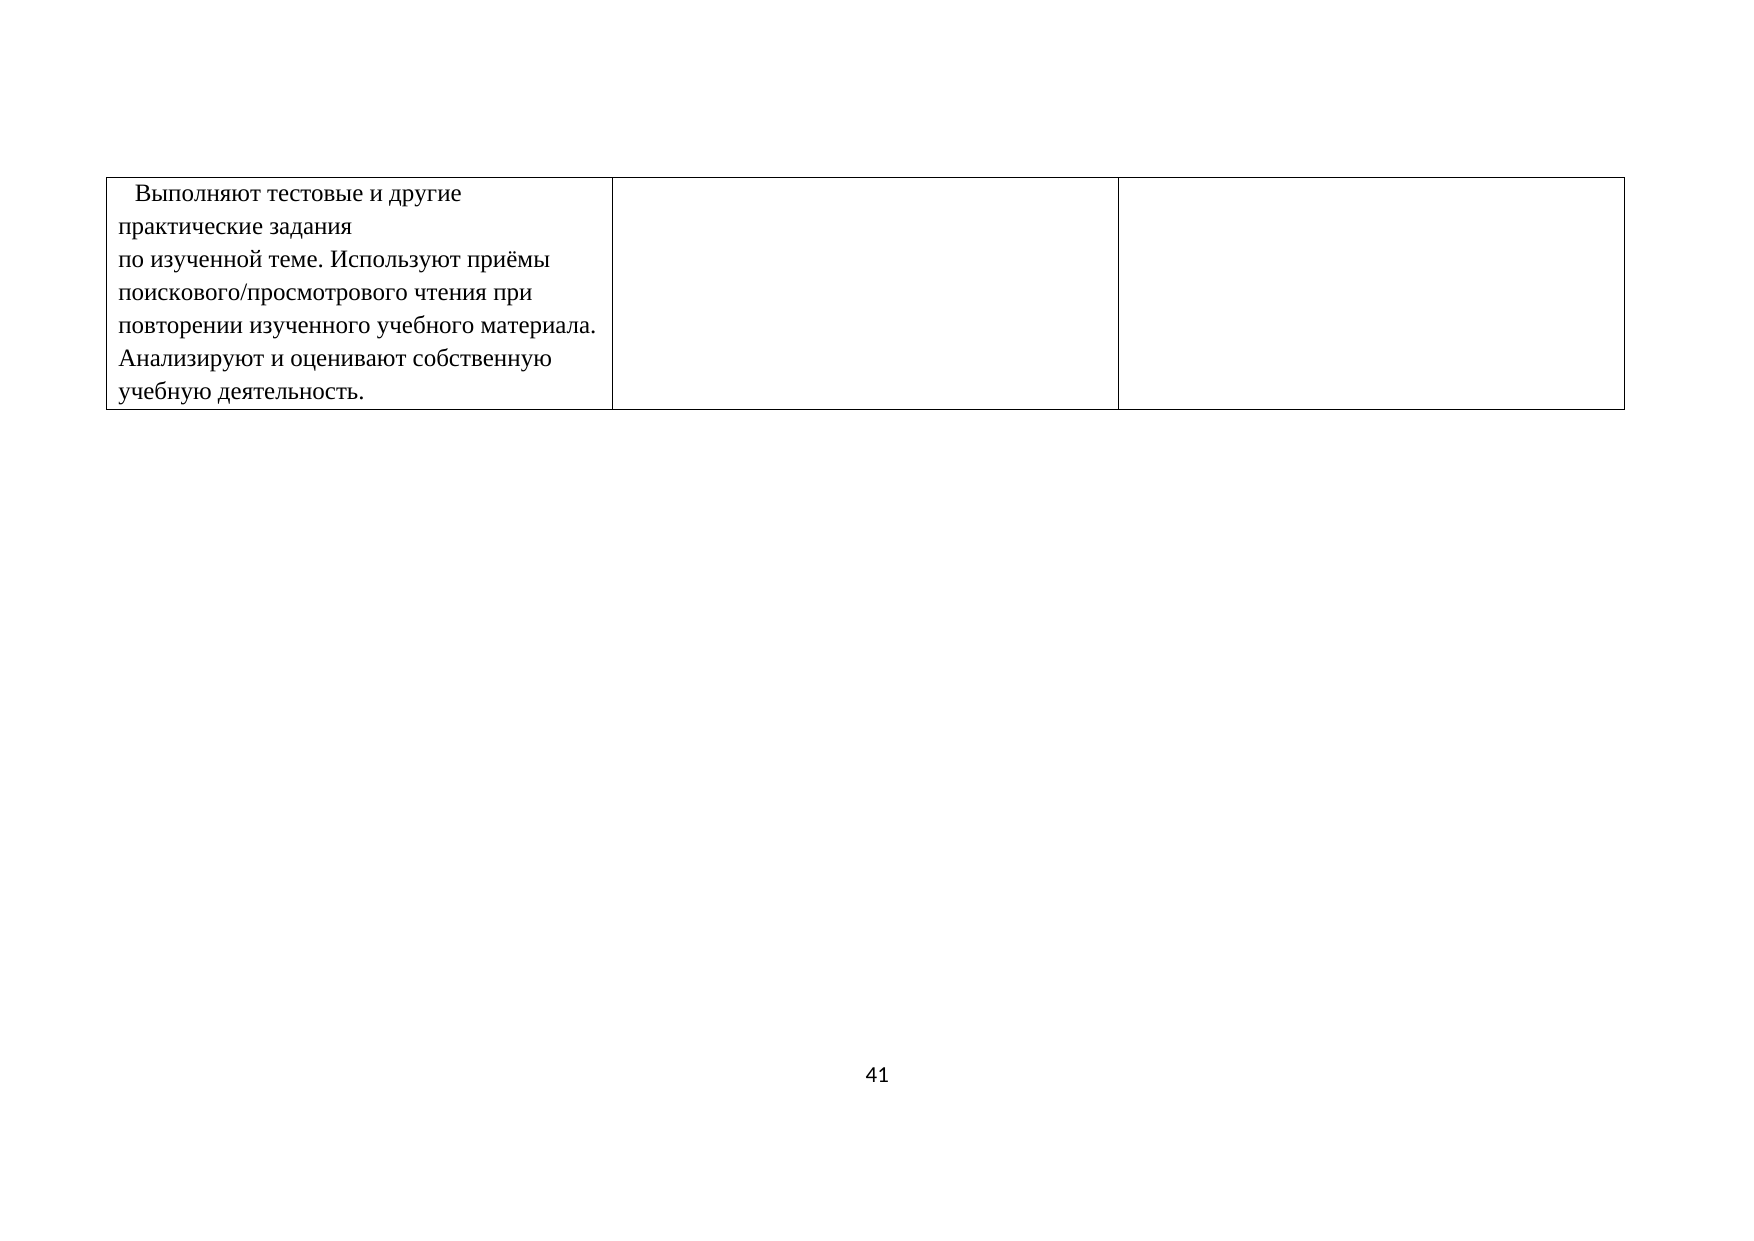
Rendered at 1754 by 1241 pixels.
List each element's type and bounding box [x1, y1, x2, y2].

table_cell [107, 178, 612, 409]
table_cell [613, 178, 1118, 409]
table_cell [1119, 178, 1624, 409]
